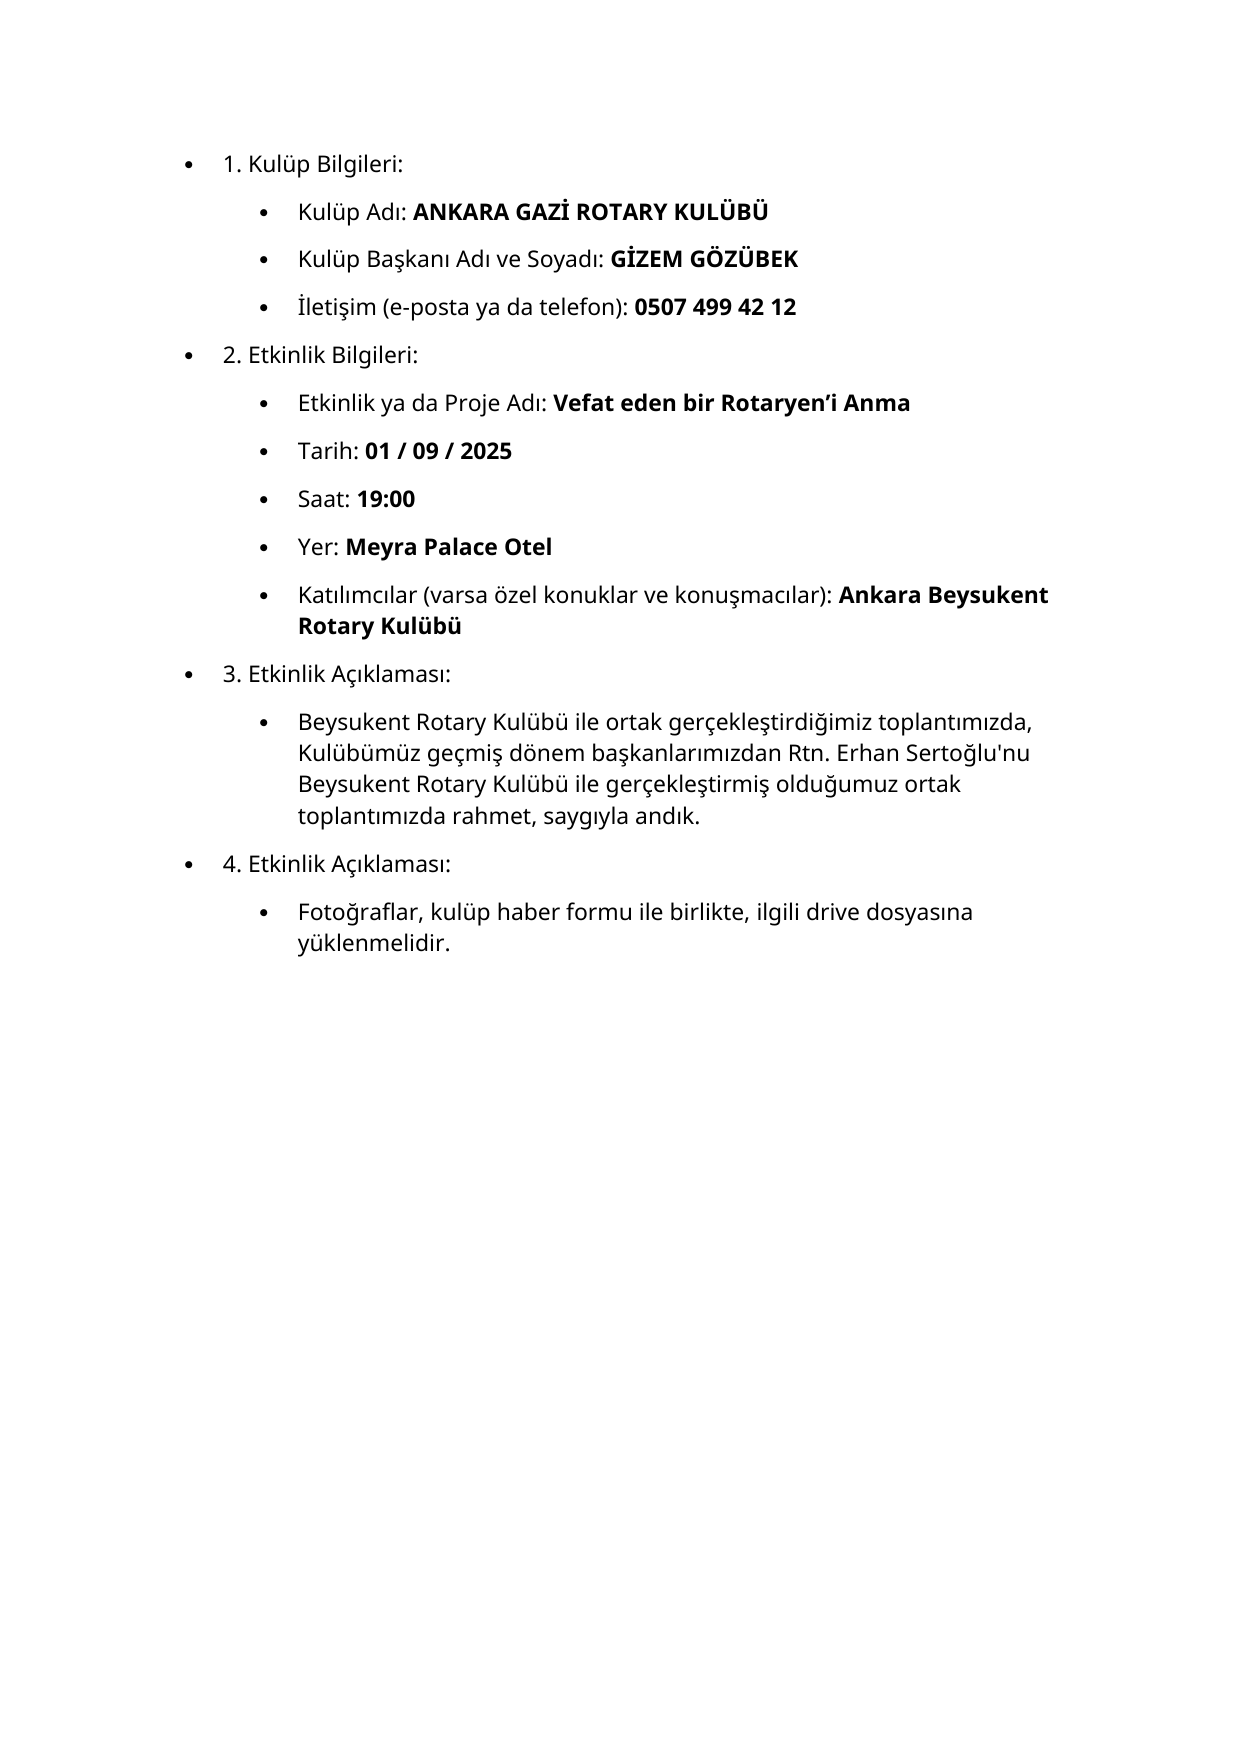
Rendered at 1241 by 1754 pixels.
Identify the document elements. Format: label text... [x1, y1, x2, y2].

list Kulüp Adı: ANKARA GAZİ ROTARY KULÜBÜ [260, 196, 1093, 227]
list 3. Etkinlik Açıklaması: [185, 658, 1093, 689]
list 1. Kulüp Bilgileri: [185, 148, 1093, 179]
list Saat: 19:00 [260, 483, 1093, 514]
list Etkinlik ya da Proje Adı: Vefat eden bir Rotaryen’i Anma [260, 387, 1093, 418]
list Katılımcılar (varsa özel konuklar ve konuşmacılar): Ankara Beysukent Rotary Kulübü [260, 579, 1093, 641]
list Beysukent Rotary Kulübü ile ortak gerçekleştirdiğimiz toplantımızda, Kulübümüz geçmiş dönem başkanlarımızdan Rtn. Erhan Sertoğlu'nu Beysukent Rotary Kulübü ile gerçekleştirmiş olduğumuz ortak toplantımızda rahmet, saygıyla andık. [260, 706, 1093, 831]
list Yer: Meyra Palace Otel [260, 531, 1093, 562]
list Tarih: 01 / 09 / 2025 [260, 435, 1093, 466]
list 4. Etkinlik Açıklaması: [185, 848, 1093, 879]
list 2. Etkinlik Bilgileri: [185, 339, 1093, 371]
list İletişim (e-posta ya da telefon): 0507 499 42 12 [260, 291, 1093, 323]
list Kulüp Başkanı Adı ve Soyadı: GİZEM GÖZÜBEK [260, 243, 1093, 275]
list Fotoğraflar, kulüp haber formu ile birlikte, ilgili drive dosyasına yüklenmelidir. [260, 896, 1093, 958]
